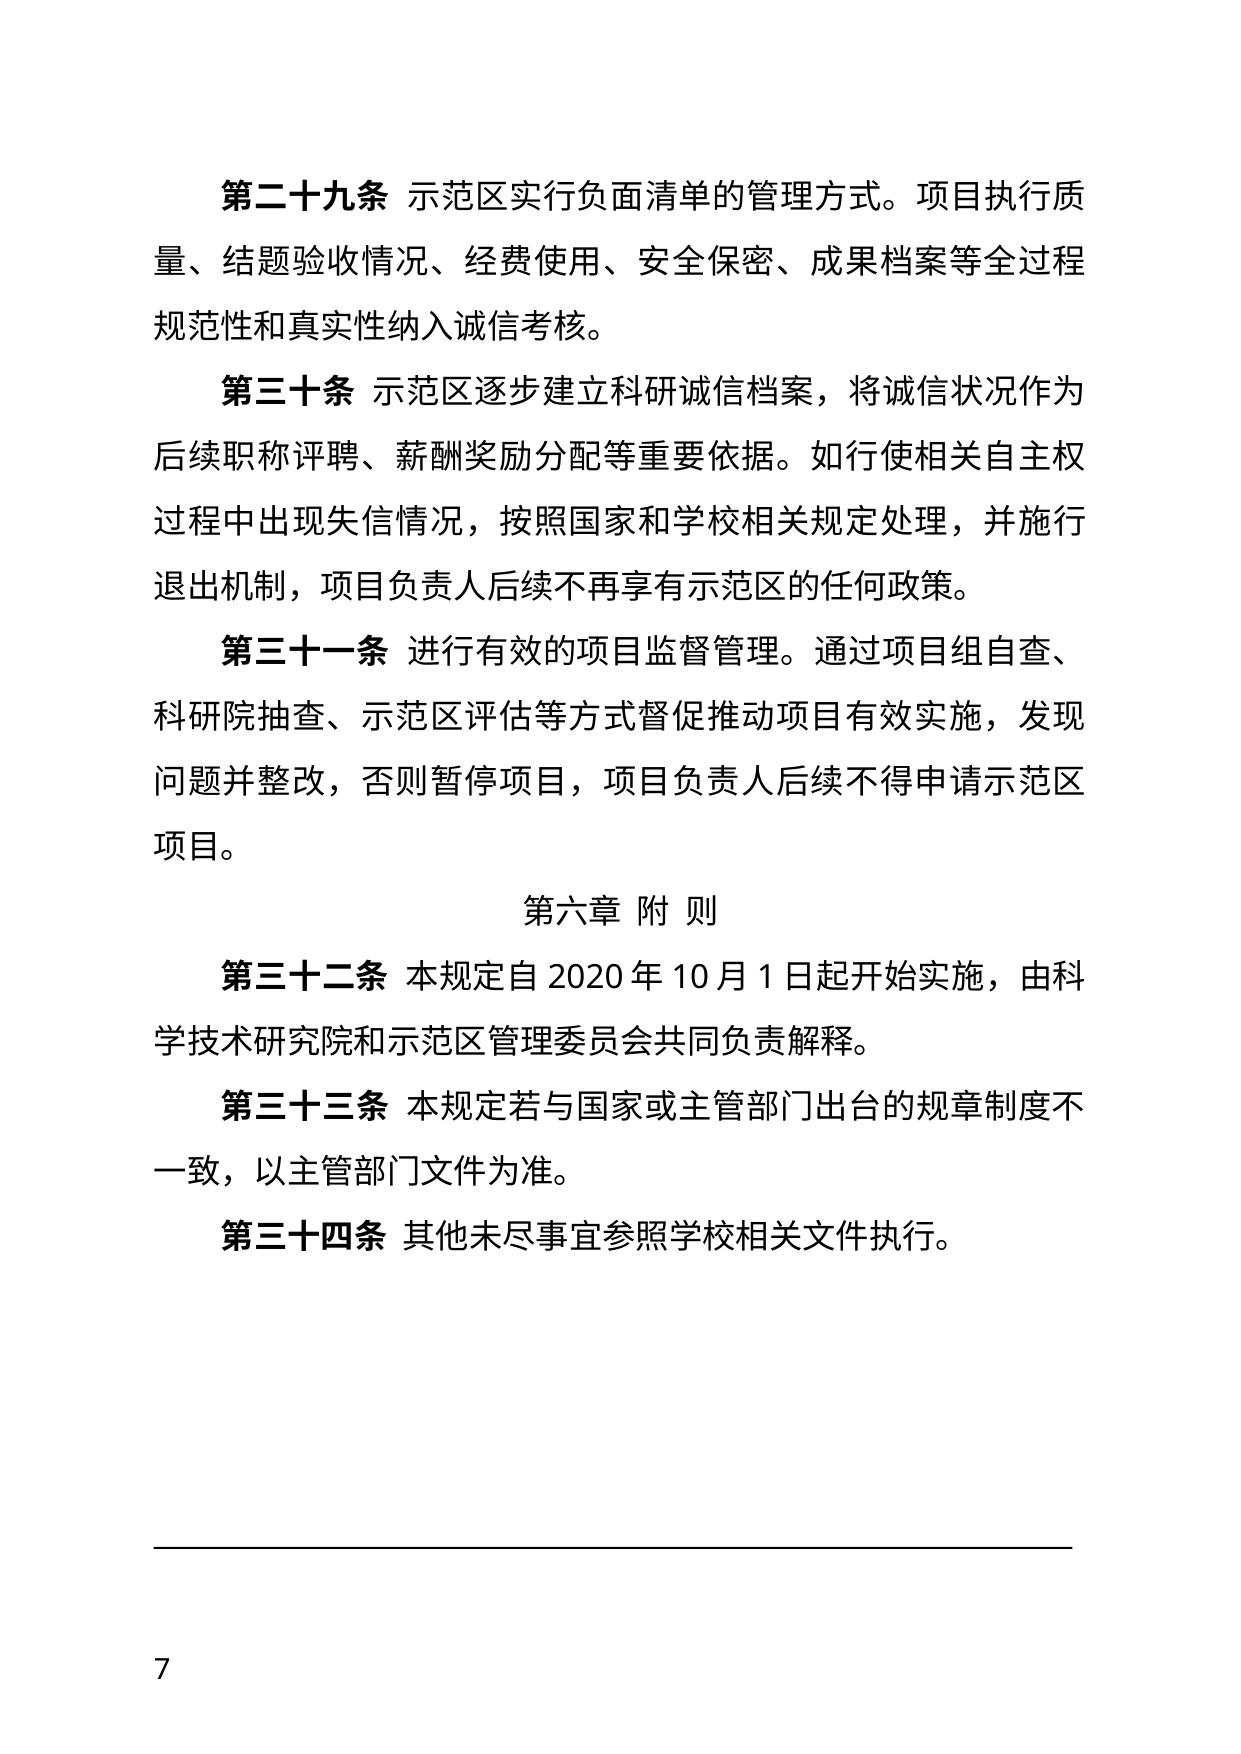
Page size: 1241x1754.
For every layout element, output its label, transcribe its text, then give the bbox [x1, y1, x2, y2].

text 第三十条 示范区逐步建立科研诚信档案，将诚信状况作为后续职称评聘、薪酬奖励分配等重要依据。如行使相关自主权过程中出现失信情况，按照国家和学校相关规定处理，并施行退出机制，项目负责人后续不再享有示范区的任何政策。 [153, 357, 1087, 617]
text 第三十三条 本规定若与国家或主管部门出台的规章制度不一致，以主管部门文件为准。 [153, 1072, 1087, 1202]
text 第三十一条 进行有效的项目监督管理。通过项目组自查、科研院抽查、示范区评估等方式督促推动项目有效实施，发现问题并整改，否则暂停项目，项目负责人后续不得申请示范区项目。 [153, 617, 1087, 877]
text 第六章 附 则 [153, 877, 1087, 942]
text 第三十二条 本规定自2020年10月1日起开始实施，由科学技术研究院和示范区管理委员会共同负责解释。 [153, 942, 1087, 1072]
text 第二十九条 示范区实行负面清单的管理方式。项目执行质量、结题验收情况、经费使用、安全保密、成果档案等全过程规范性和真实性纳入诚信考核。 [153, 162, 1087, 357]
text 第三十四条 其他未尽事宜参照学校相关文件执行。 [153, 1202, 1087, 1267]
